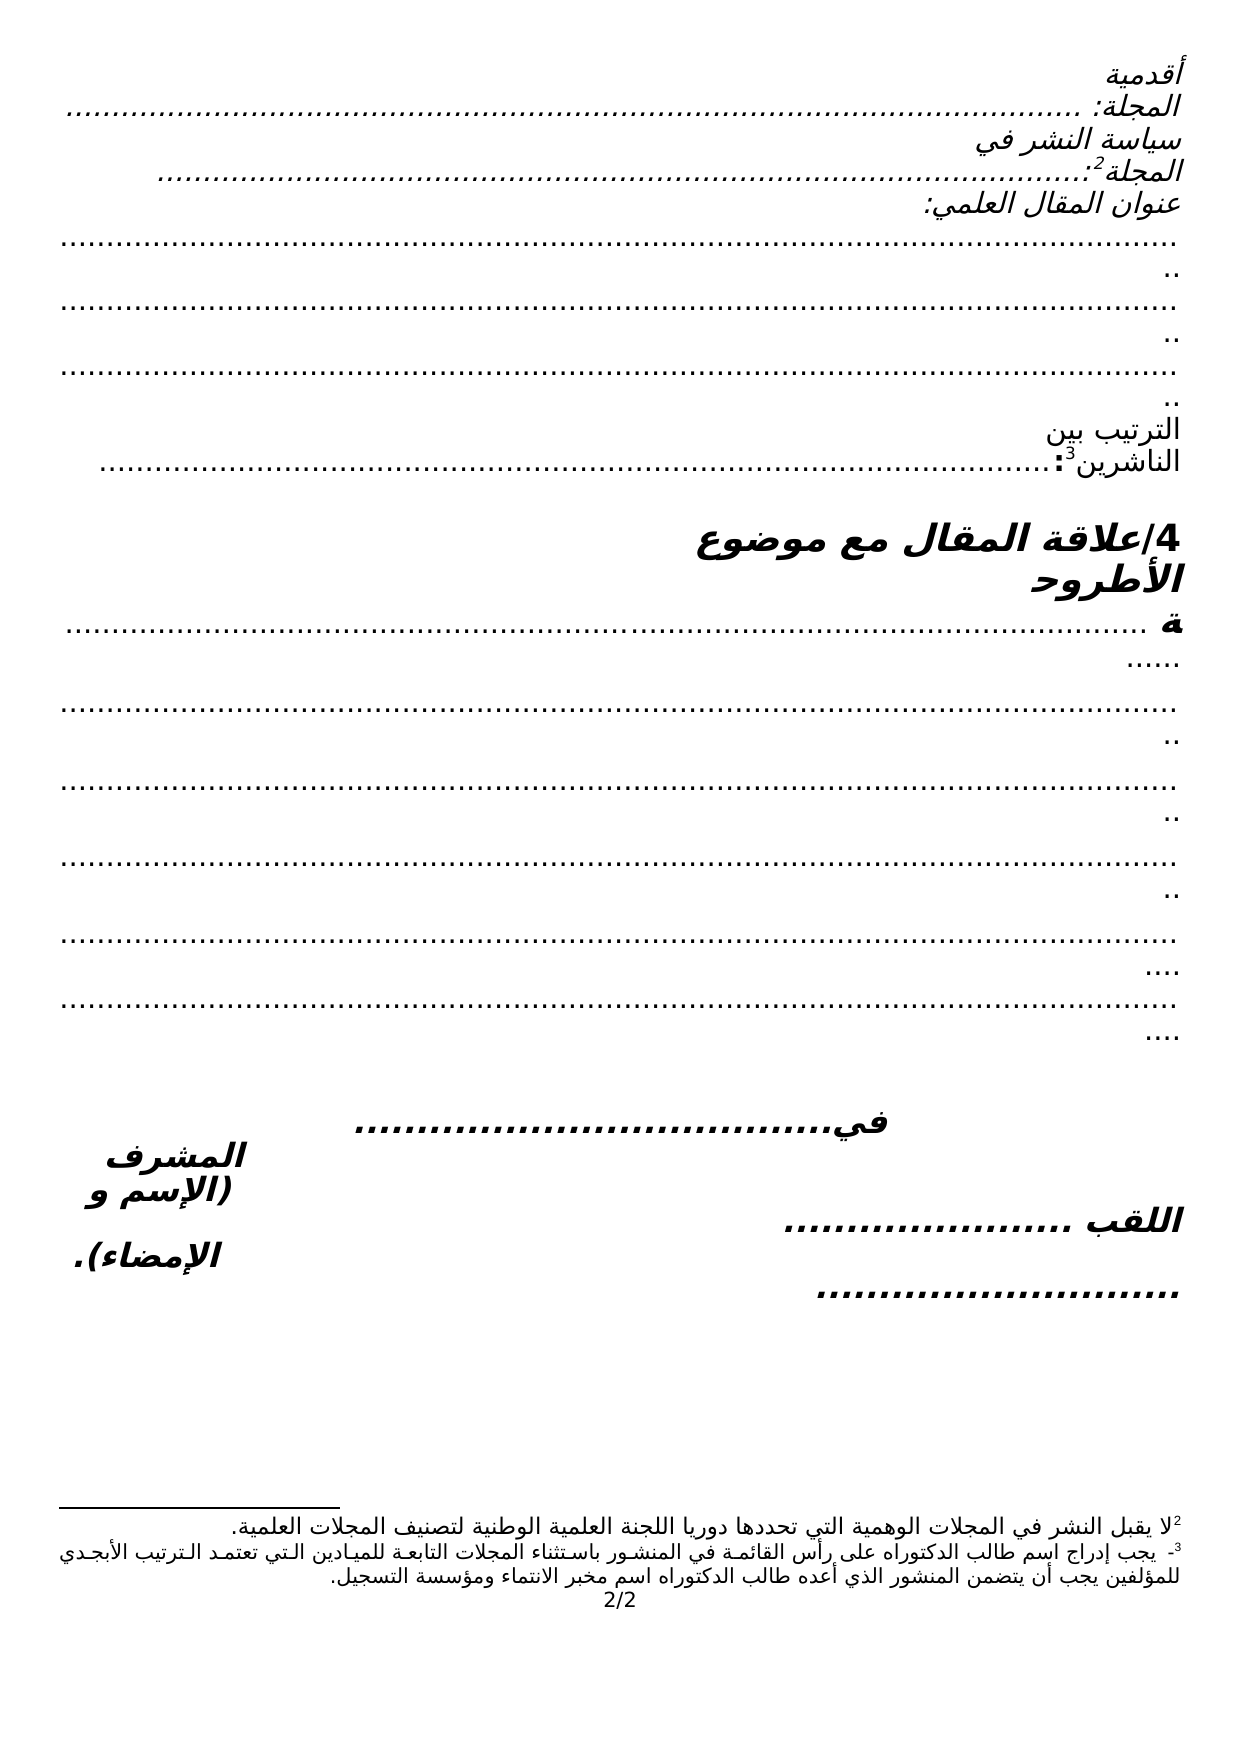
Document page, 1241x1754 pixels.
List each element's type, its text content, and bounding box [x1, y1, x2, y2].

text ........................................................................................................................... [59, 764, 1181, 829]
text ............................................................................................................................. [59, 983, 1181, 1047]
text ............................................................................................................................. [59, 918, 1181, 983]
text (الإسم و اللقب ....................... [59, 1174, 1181, 1241]
text 4/علاقة المقال مع موضوع الأطروحة ........................................................................................................................... [59, 518, 1181, 675]
text ........................................................................................................................... [59, 841, 1181, 906]
text المشرف [59, 1142, 229, 1174]
text المشرف [150, 1142, 1181, 1174]
text سياسة النشر في المجلة:.................................................................................................... [59, 123, 1181, 188]
text عنوان المقال العلمي: [59, 188, 1181, 220]
text الترتيب بين الناشرين:....................................................................................................... [59, 414, 1181, 478]
text في...................................... [59, 1085, 1181, 1142]
text ........................................................................................................................... [59, 285, 1181, 349]
text ........................................................................................................................... [59, 220, 1181, 285]
text أقدمية المجلة: .............................................................................................................. [59, 59, 1181, 123]
text ........................................................................................................................... [59, 687, 1181, 752]
text ........................................................................................................................... [59, 349, 1181, 414]
text الإمضاء).............................. [59, 1241, 1181, 1307]
